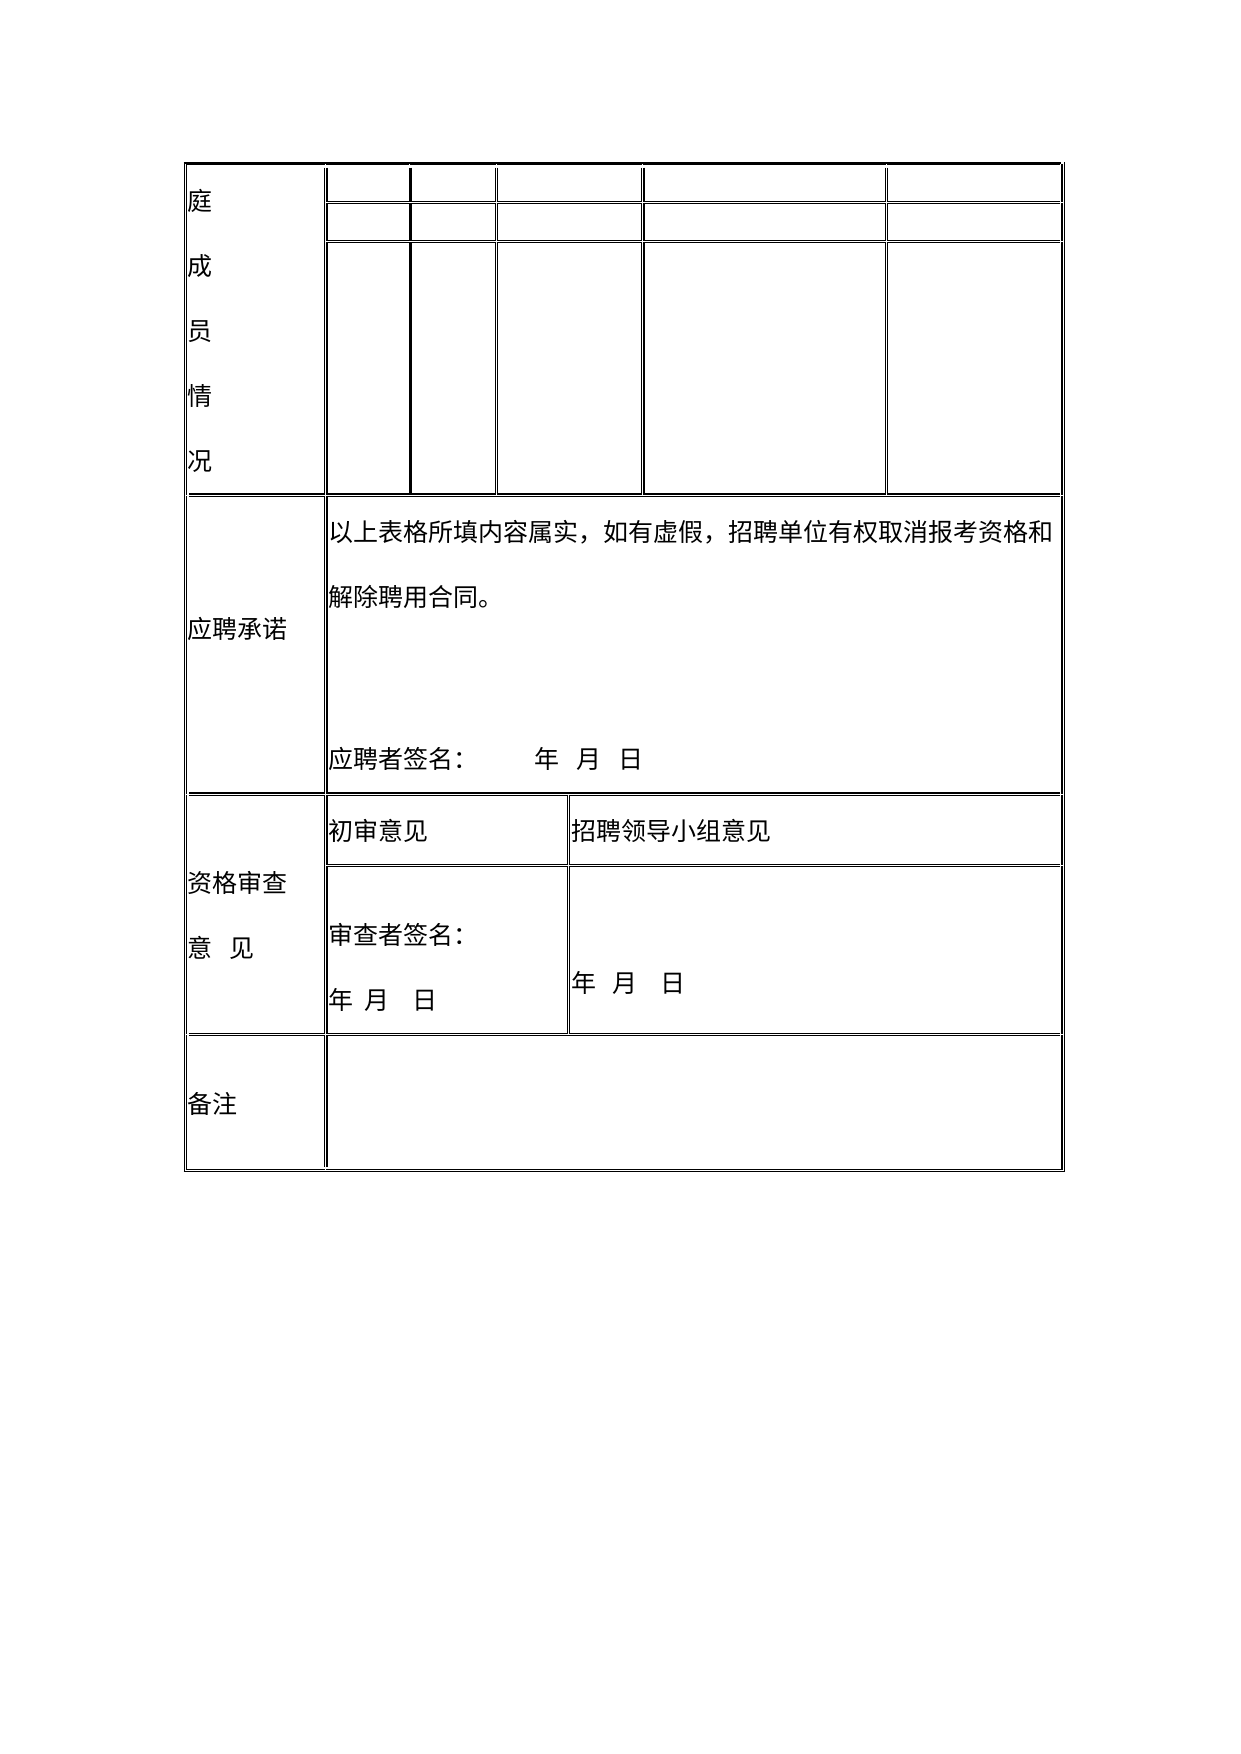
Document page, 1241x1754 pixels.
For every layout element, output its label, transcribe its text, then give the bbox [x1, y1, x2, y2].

table_cell 备注 [187, 1033, 326, 1169]
table_cell 年 月 日 [570, 864, 1062, 1032]
table_cell [326, 1033, 1062, 1169]
table_cell [887, 162, 1063, 201]
table_cell 以上表格所填内容属实，如有虚假，招聘单位有权取消报考资格和解除聘用合同。 应聘者签名： 年 月 日 [328, 493, 1062, 792]
table_cell [328, 204, 409, 240]
table_cell [412, 204, 495, 240]
table_cell [498, 204, 641, 240]
table_cell [326, 164, 410, 201]
table_cell [643, 165, 887, 201]
table_cell [498, 243, 641, 493]
table_cell 家 庭 成 员 情 况 [187, 164, 326, 493]
table_cell [887, 201, 1063, 240]
table_cell [496, 164, 643, 201]
table_cell [410, 165, 496, 201]
table_cell [645, 204, 885, 240]
table_cell 应聘承诺 [187, 493, 324, 792]
table_cell 初审意见 [328, 796, 567, 863]
table_cell 招聘领导小组意见 [570, 792, 1062, 863]
table_cell [328, 243, 409, 493]
table_cell [645, 243, 885, 493]
table_cell 资格审查 意 见 [187, 792, 324, 1032]
table_cell [412, 243, 495, 493]
table_cell [887, 240, 1063, 493]
table_cell 审查者签名： 年 月 日 [328, 867, 567, 1032]
